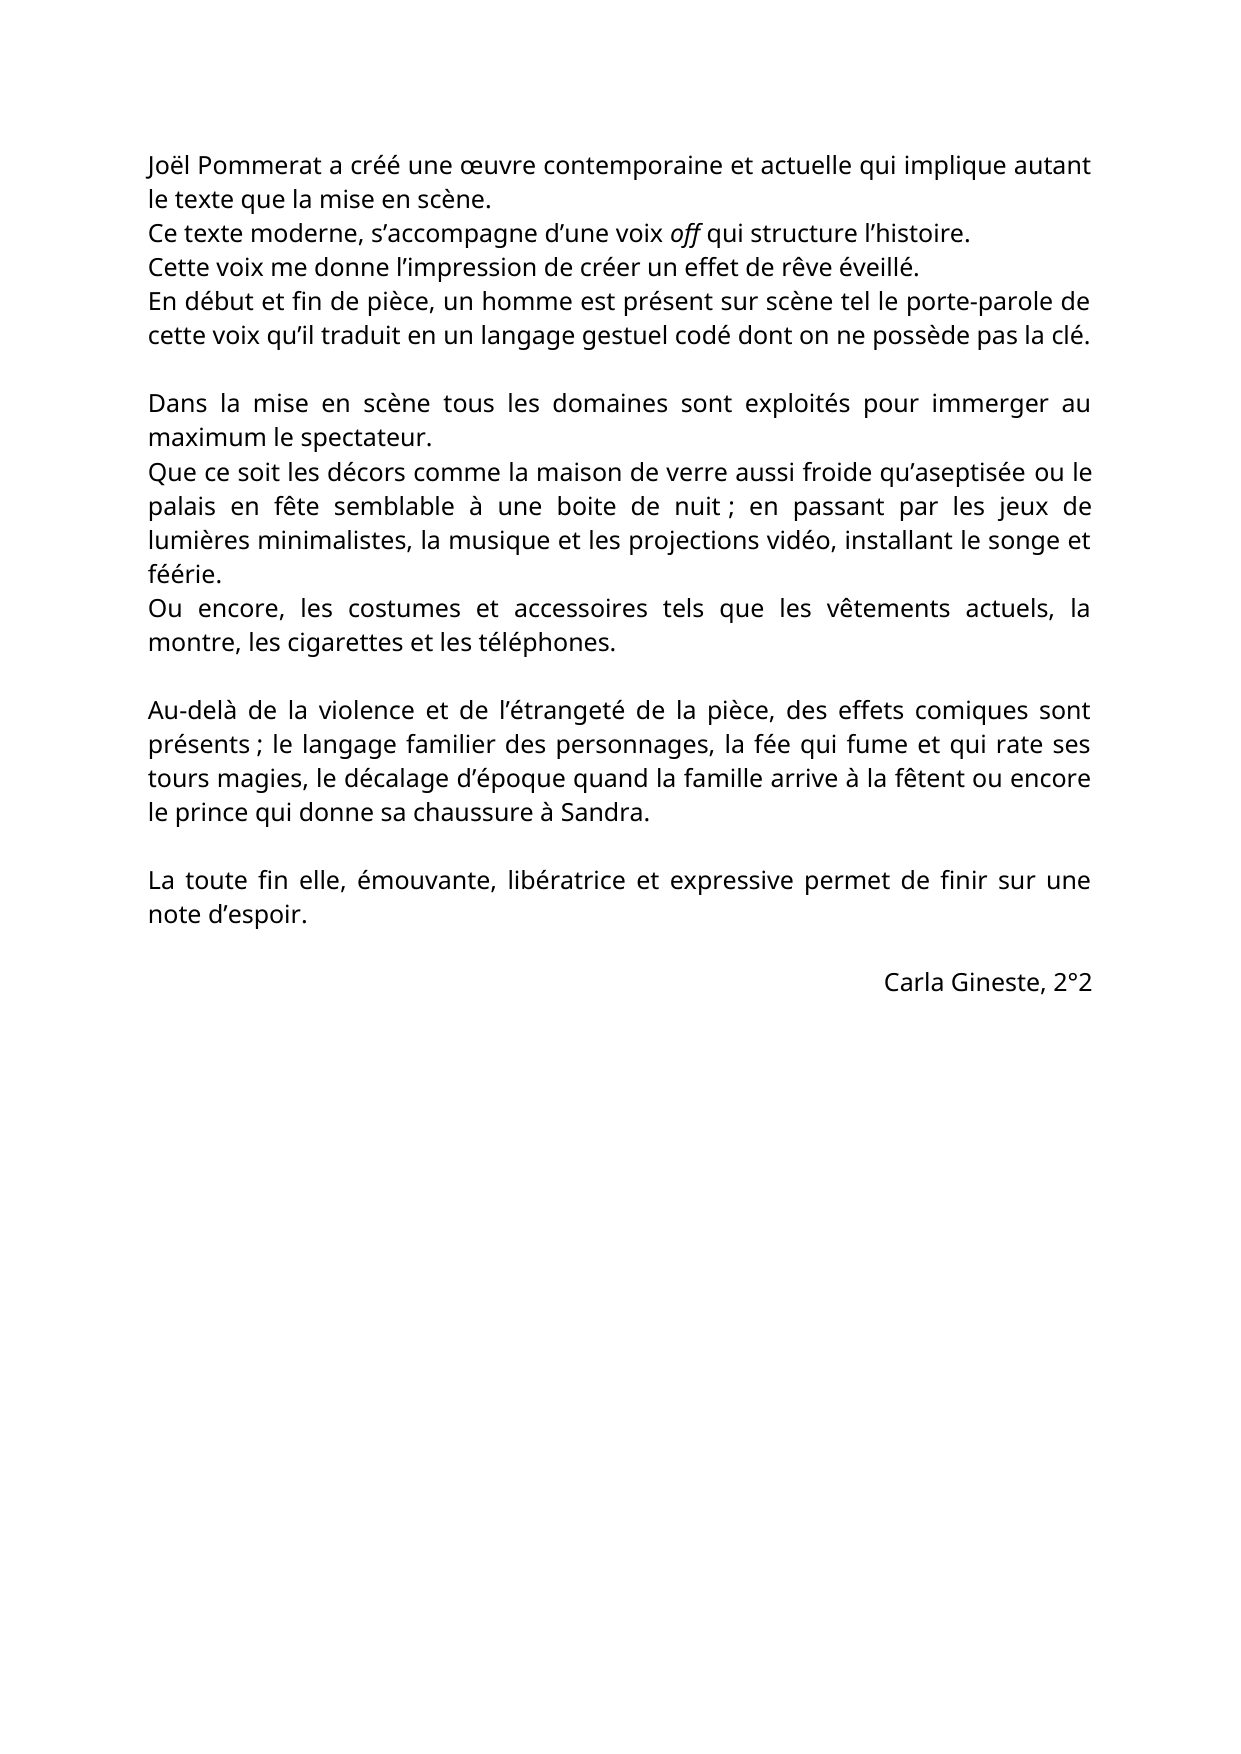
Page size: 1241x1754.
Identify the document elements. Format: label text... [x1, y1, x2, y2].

text Que ce soit les décors comme la maison de verre aussi froide qu’aseptisée ou le palais en fête semblable à une boite de nuit ; en passant par les jeux de lumières minimalistes, la musique et les projections vidéo, installant le songe et féérie. [148, 454, 1093, 590]
text Carla Gineste, 2°2 [148, 965, 1093, 999]
text Ou encore, les costumes et accessoires tels que les vêtements actuels, la montre, les cigarettes et les téléphones. [148, 590, 1093, 658]
text Au-delà de la violence et de l’étrangeté de la pièce, des effets comiques sont présents ; le langage familier des personnages, la fée qui fume et qui rate ses tours magies, le décalage d’époque quand la famille arrive à la fêtent ou encore le prince qui donne sa chaussure à Sandra. [148, 693, 1093, 829]
text Cette voix me donne l’impression de créer un effet de rêve éveillé. [148, 250, 1093, 284]
text La toute fin elle, émouvante, libératrice et expressive permet de finir sur une note d’espoir. [148, 863, 1093, 931]
text Dans la mise en scène tous les domaines sont exploités pour immerger au maximum le spectateur. [148, 386, 1093, 454]
text Joël Pommerat a créé une œuvre contemporaine et actuelle qui implique autant le texte que la mise en scène. [148, 148, 1093, 216]
text Ce texte moderne, s’accompagne d’une voix off qui structure l’histoire. [148, 216, 1093, 250]
text En début et fin de pièce, un homme est présent sur scène tel le porte-parole de cette voix qu’il traduit en un langage gestuel codé dont on ne possède pas la clé. [148, 284, 1093, 352]
